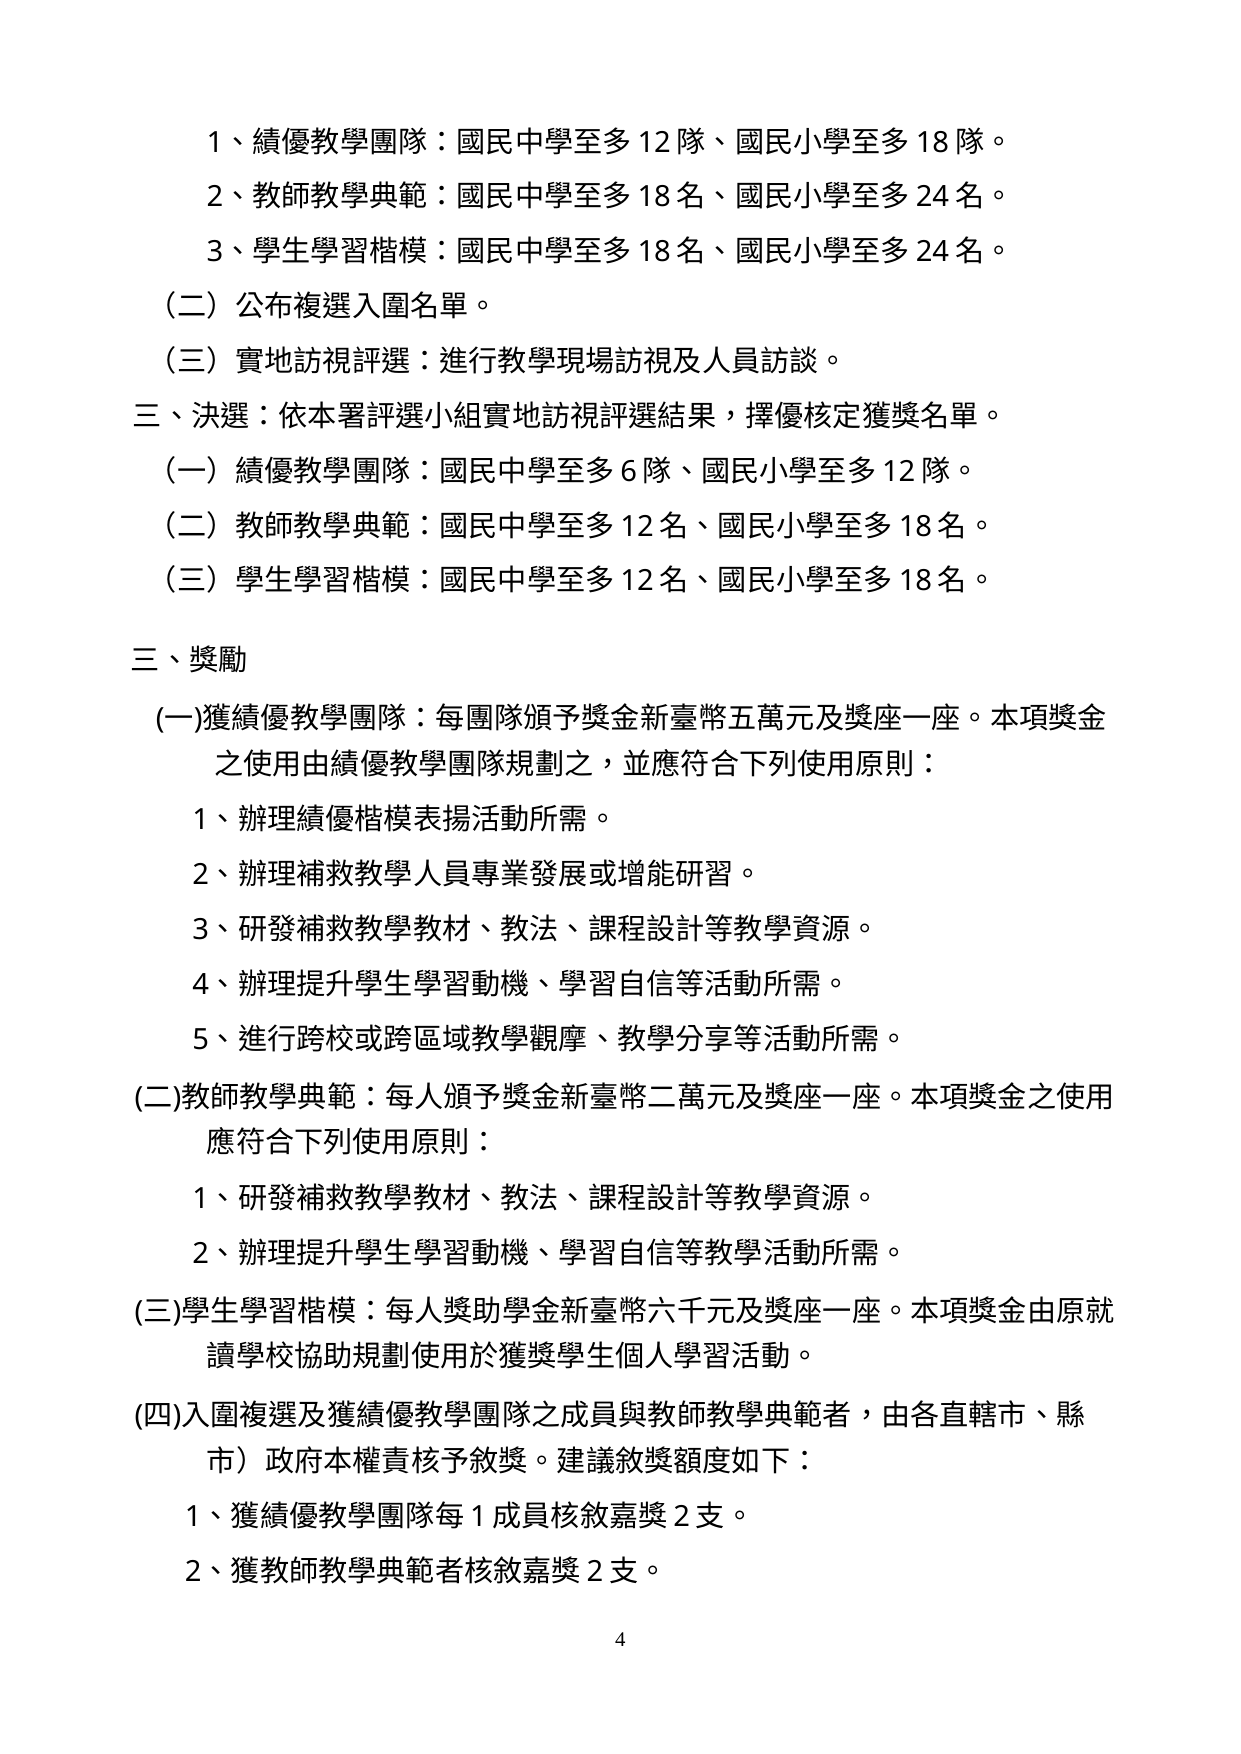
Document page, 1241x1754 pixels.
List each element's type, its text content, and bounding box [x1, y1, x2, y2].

text 三、決選：依本署評選小組實地訪視評選結果，擇優核定獲獎名單。 [118, 392, 1122, 435]
text 三、獎勵 [131, 637, 1122, 679]
list 2、辦理提升學生學習動機、學習自信等教學活動所需。 [192, 1229, 1122, 1272]
text 3、學生學習楷模：國民中學至多18名、國民小學至多24名。 [118, 228, 1122, 270]
text （二）公布複選入圍名單。 [118, 283, 1122, 325]
text (三)學生學習楷模：每人獎助學金新臺幣六千元及獎座一座。本項獎金由原就讀學校協助規劃使用於獲獎學生個人學習活動。 [119, 1284, 1122, 1376]
text (二)教師教學典範：每人頒予獎金新臺幣二萬元及獎座一座。本項獎金之使用應符合下列使用原則： [119, 1070, 1122, 1162]
list 2、獲教師教學典範者核敘嘉獎2支。 [177, 1547, 1122, 1590]
list 4、辦理提升學生學習動機、學習自信等活動所需。 [192, 961, 1122, 1003]
list 1、辦理績優楷模表揚活動所需。 [192, 796, 1122, 838]
list 5、進行跨校或跨區域教學觀摩、教學分享等活動所需。 [192, 1015, 1122, 1058]
text （一）績優教學團隊：國民中學至多6隊、國民小學至多12隊。 [118, 447, 1122, 489]
text (四)入圍複選及獲績優教學團隊之成員與教師教學典範者，由各直轄市、縣市）政府本權責核予敘獎。建議敘獎額度如下： [119, 1388, 1122, 1480]
text 1、績優教學團隊：國民中學至多12隊、國民小學至多18隊。 [118, 118, 1122, 161]
list 1、獲績優教學團隊每1成員核敘嘉獎2支。 [177, 1493, 1122, 1535]
list 2、辦理補救教學人員專業發展或增能研習。 [192, 851, 1122, 893]
list 3、研發補救教學教材、教法、課程設計等教學資源。 [192, 906, 1122, 948]
text (一)獲績優教學團隊：每團隊頒予獎金新臺幣五萬元及獎座一座。本項獎金之使用由績優教學團隊規劃之，並應符合下列使用原則： [156, 692, 1122, 783]
list 1、研發補救教學教材、教法、課程設計等教學資源。 [192, 1174, 1122, 1217]
text 2、教師教學典範：國民中學至多18名、國民小學至多24名。 [118, 173, 1122, 215]
text （三）學生學習楷模：國民中學至多12名、國民小學至多18名。 [118, 557, 1122, 599]
text （三）實地訪視評選：進行教學現場訪視及人員訪談。 [118, 338, 1122, 380]
text （二）教師教學典範：國民中學至多12名、國民小學至多18名。 [118, 502, 1122, 544]
